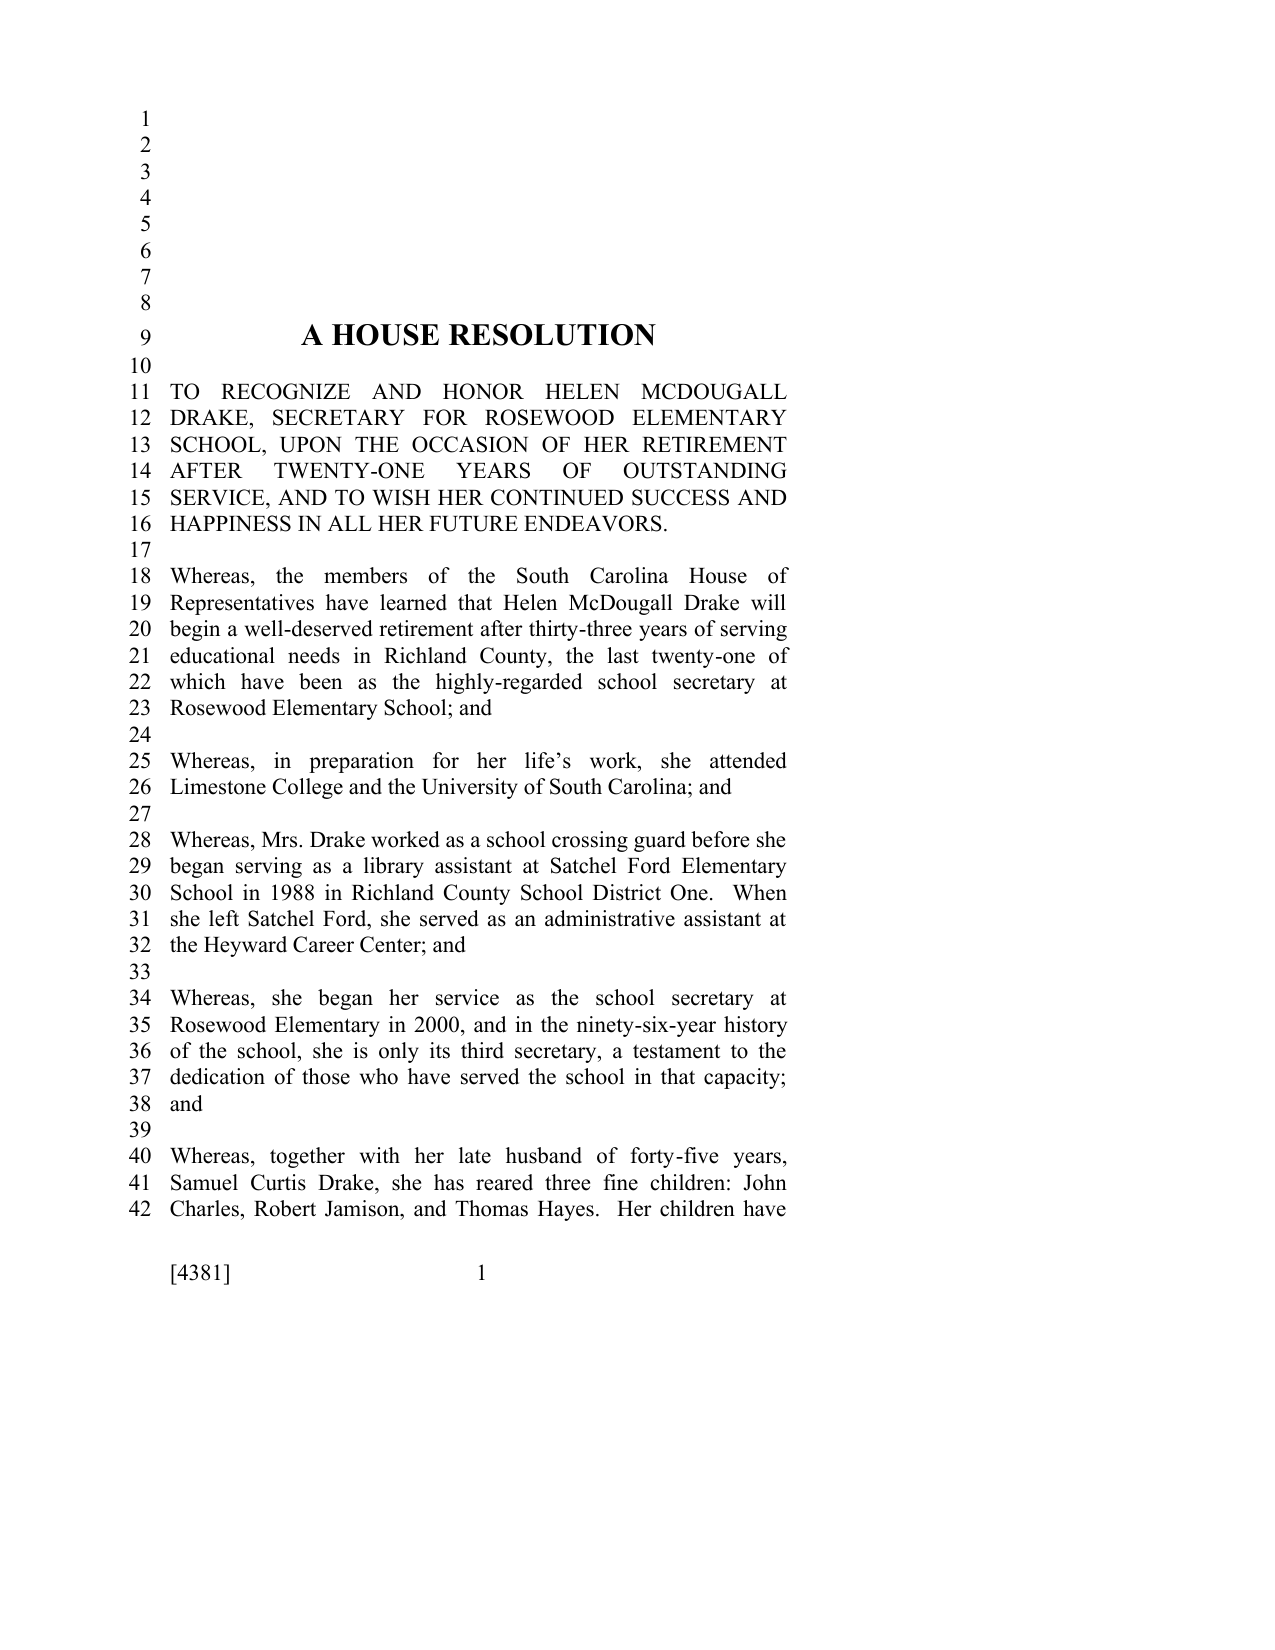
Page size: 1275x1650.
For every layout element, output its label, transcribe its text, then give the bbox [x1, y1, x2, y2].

text TO RECOGNIZE AND HONOR HELEN MCDOUGALL DRAKE, SECRETARY FOR ROSEWOOD ELEMENTARY SCHOOL, UPON THE OCCASION OF HER RETIREMENT AFTER TWENTY-ONE YEARS OF OUTSTANDING SERVICE, AND TO WISH HER CONTINUED SUCCESS AND HAPPINESS IN ALL HER FUTURE ENDEAVORS. [169, 378, 787, 536]
text A HOUSE RESOLUTION [169, 316, 787, 352]
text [169, 1142, 787, 1221]
text Whereas, she began her service as the school secretary at Rosewood Elementary in 2000, and in the ninety-six-year history of the school, she is only its third secretary, a testament to the dedication of those who have served the school in that capacity; and [169, 984, 787, 1116]
text Whereas, the members of the South Carolina House of Representatives have learned that Helen McDougall Drake will begin a well-deserved retirement after thirty-three years of serving educational needs in Richland County, the last twenty-one of which have been as the highly-regarded school secretary at Rosewood Elementary School; and [169, 563, 787, 721]
text Whereas, Mrs. Drake worked as a school crossing guard before she began serving as a library assistant at Satchel Ford Elementary School in 1988 in Richland County School District One. When she left Satchel Ford, she served as an administrative assistant at the Heyward Career Center; and [169, 826, 787, 958]
text Whereas, in preparation for her life’s work, she attended Limestone College and the University of South Carolina; and [169, 747, 787, 800]
